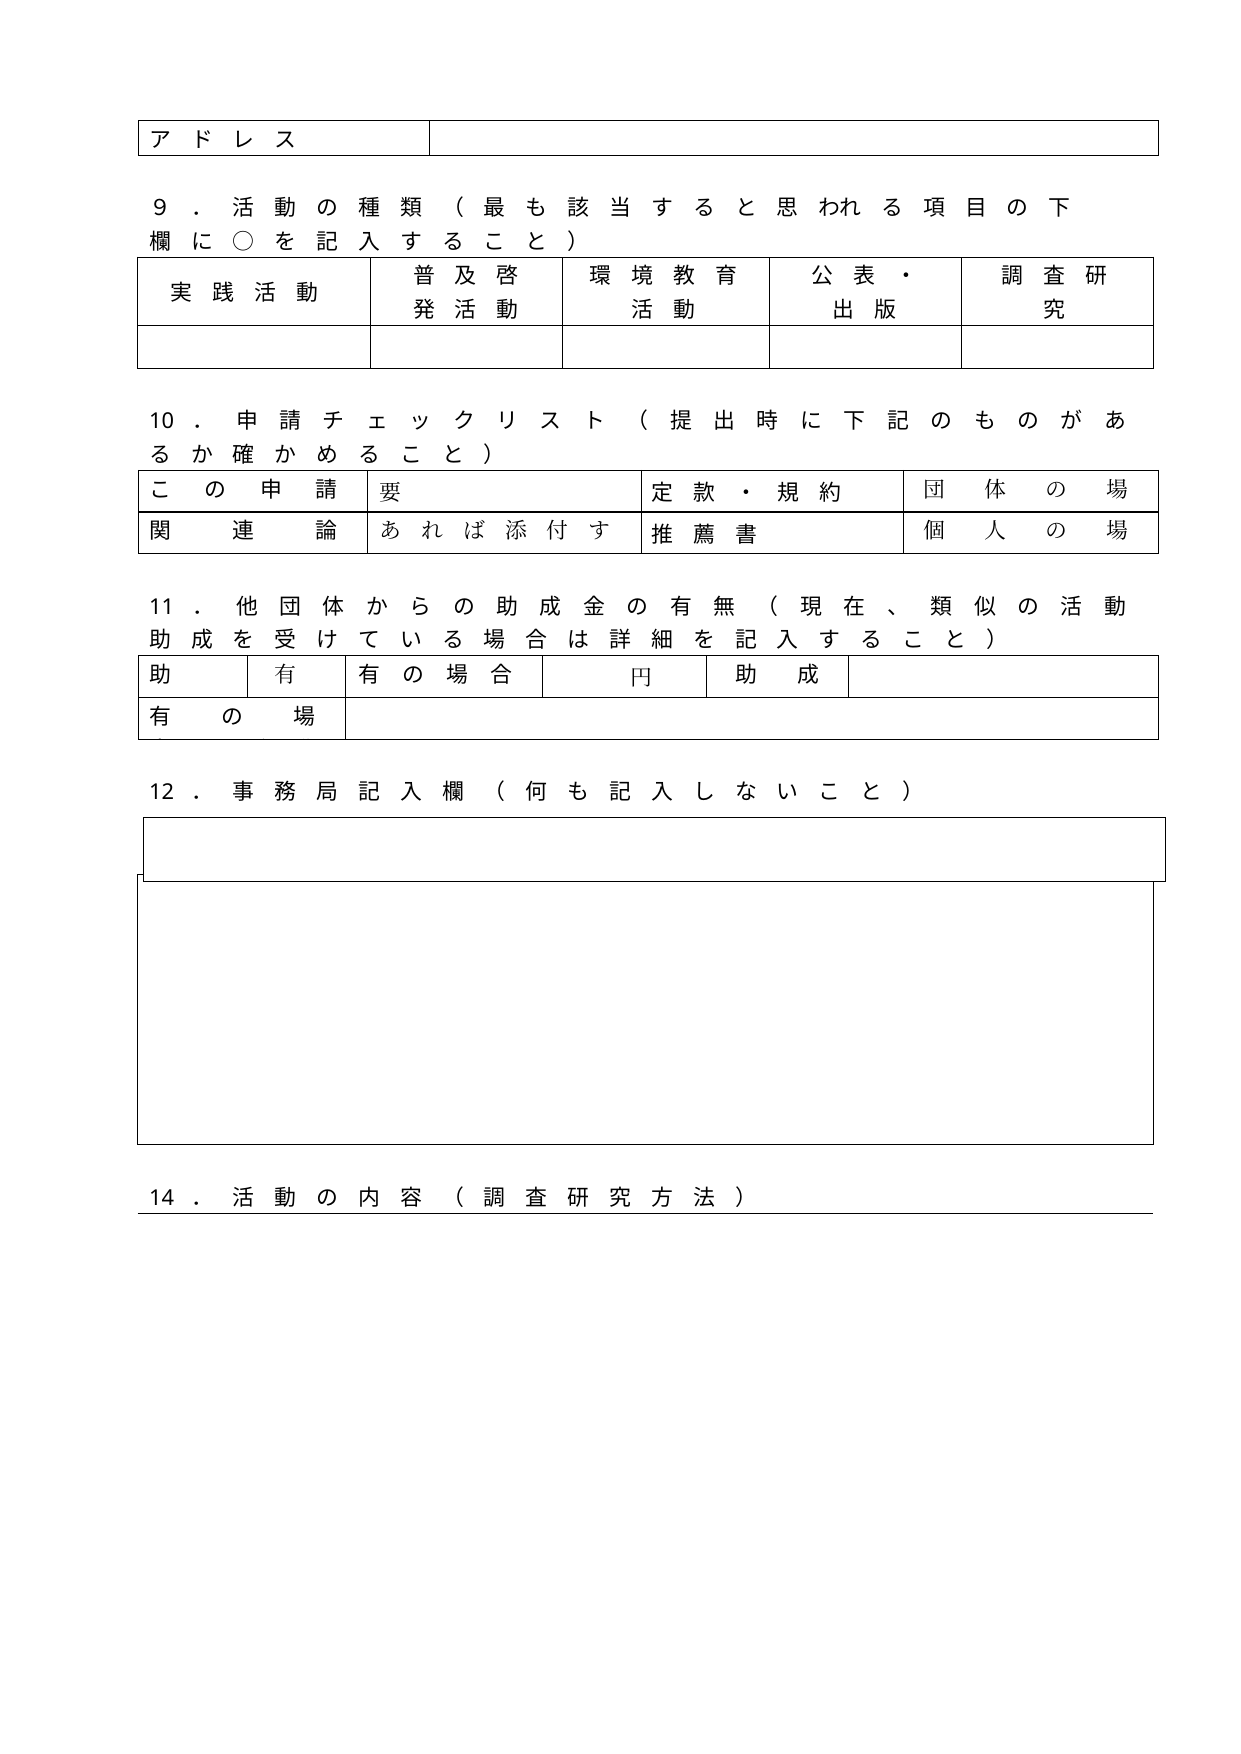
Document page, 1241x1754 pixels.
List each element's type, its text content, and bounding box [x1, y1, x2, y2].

table_cell [430, 121, 1158, 154]
table_cell [770, 326, 961, 368]
table_cell 有の場合、活動名 [139, 698, 345, 738]
text ９．活動の種類（最も該当すると思われる項目の下欄に○を記入すること） [149, 189, 1091, 257]
table_cell ８．同メールアドレス [139, 121, 429, 154]
table_cell 個人の場合、要 [904, 513, 1158, 553]
table_cell 要 [368, 471, 641, 511]
table_cell 団体の場合、要 [904, 471, 1158, 511]
table_header 普及啓発活動 [371, 258, 562, 325]
table_header 10．申請チェックリスト（提出時に下記のものがあるか確かめること） [139, 403, 1158, 470]
table_cell あれば添付すること [368, 513, 641, 553]
table_header 調査研究 [962, 258, 1153, 325]
table_cell [962, 326, 1153, 368]
table_cell 助成団体名 [707, 656, 848, 697]
table_cell 円 [543, 656, 706, 697]
table_cell [138, 875, 1153, 1144]
table_header 公表・出版 [770, 258, 961, 325]
table_cell この申請書 [139, 471, 367, 511]
table_cell [849, 656, 1158, 697]
table_cell 有・無 [248, 656, 345, 697]
table_cell [138, 326, 370, 368]
table_cell 助 成 金 [139, 656, 247, 697]
table_cell [563, 326, 769, 368]
table_cell 推薦書 [642, 513, 903, 553]
table_cell [371, 326, 562, 368]
table_cell 関連論文・資料 [139, 513, 367, 553]
table_cell 有の場合助成金額 [346, 656, 542, 697]
table_cell 定款・規約 [642, 471, 903, 511]
table_header 11．他団体からの助成金の有無（現在、類似の活動助成を受けている場合は詳細を記入すること） [139, 588, 1158, 655]
table_header 実践活動 [138, 258, 370, 325]
table_cell [346, 698, 1158, 738]
table_cell 14．活動の内容（調査研究方法） [138, 1145, 1153, 1213]
text 12．事務局記入欄（何も記入しないこと） [149, 773, 1091, 807]
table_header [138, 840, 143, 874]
table_header 環境教育活動 [563, 258, 769, 325]
